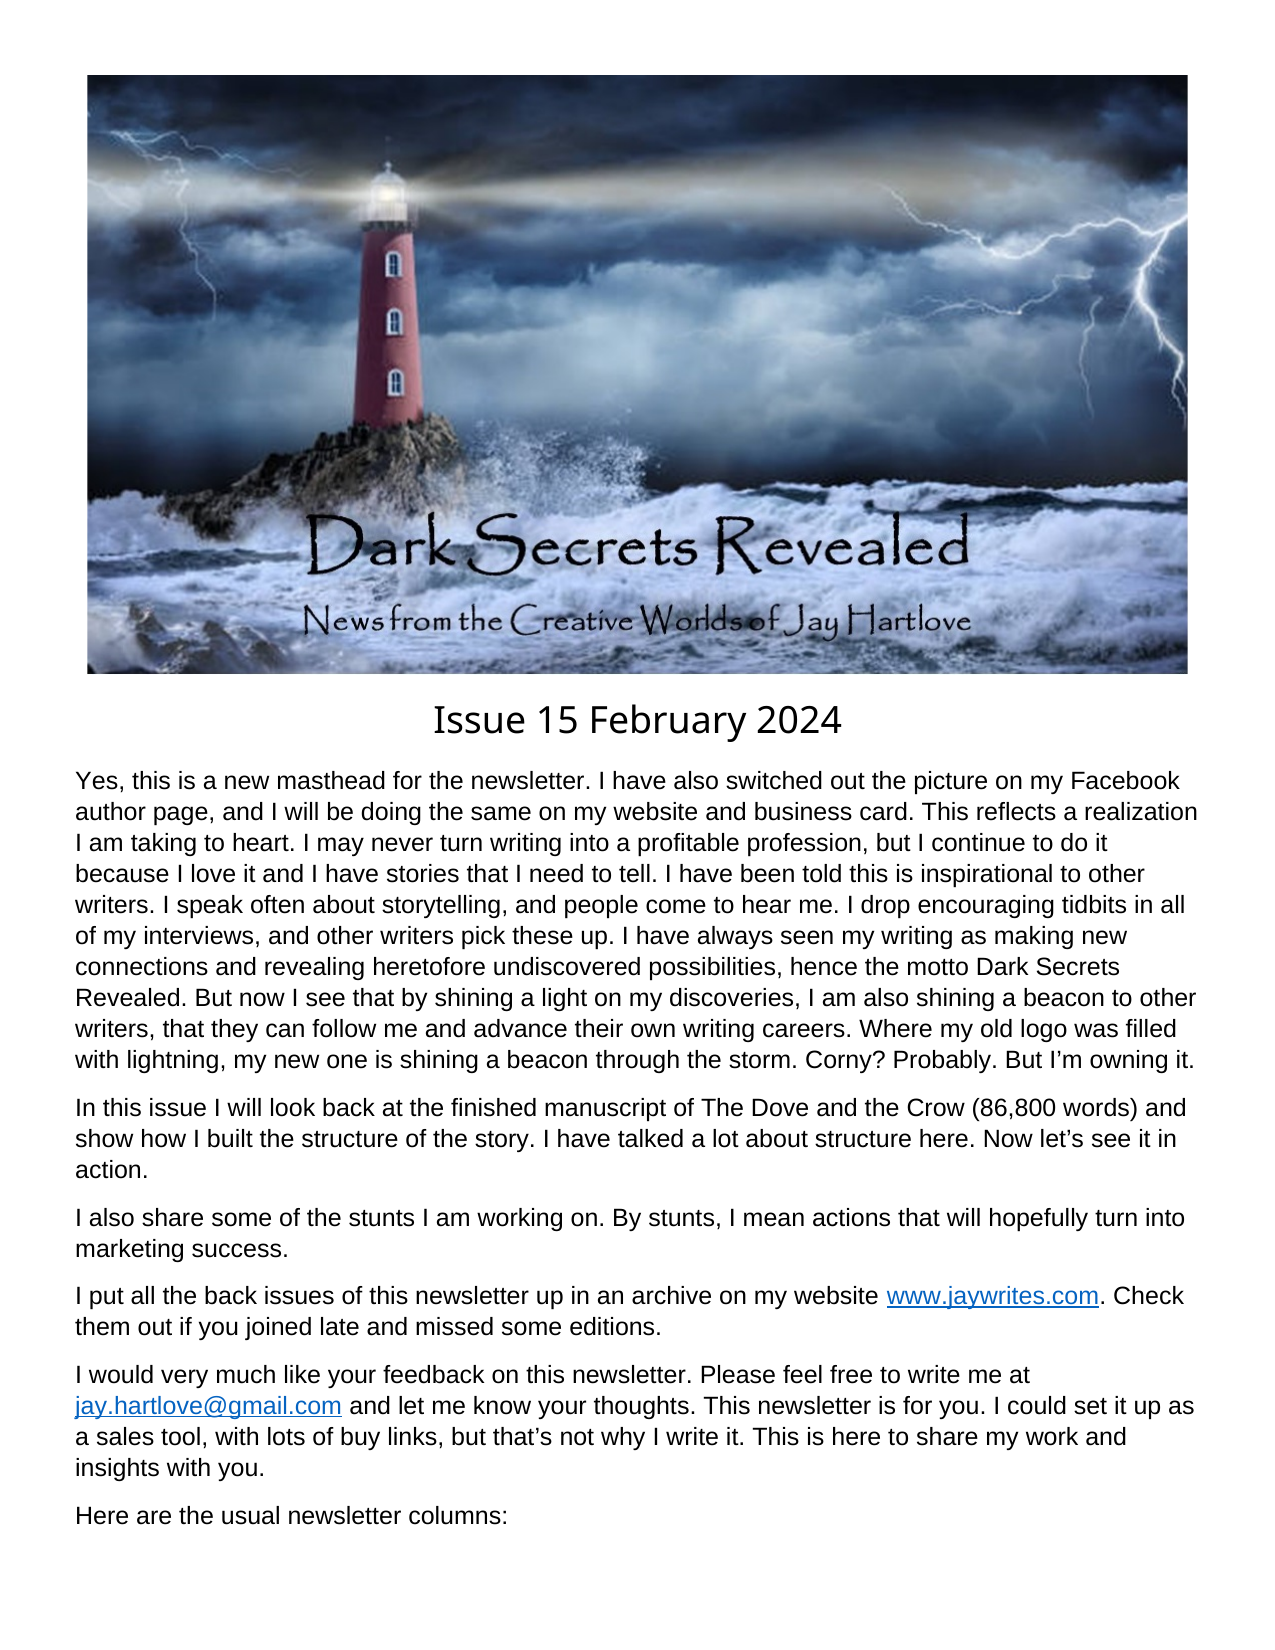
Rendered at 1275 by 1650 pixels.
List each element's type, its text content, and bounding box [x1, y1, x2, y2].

text In this issue I will look back at the finished manuscript of The Dove and the Crow (86,800 words) and show how I built the structure of the story. I have talked a lot about structure here. Now let’s see it in action. [75, 1093, 1200, 1183]
text I also share some of the stunts I am working on. By stunts, I mean actions that will hopefully turn into marketing success. [75, 1202, 1200, 1262]
text Issue 15 February 2024 [75, 694, 1200, 745]
text I put all the back issues of this newsletter up in an archive on my website www.jaywrites.com. Check them out if you joined late and missed some editions. [75, 1281, 1200, 1341]
text Yes, this is a new masthead for the newsletter. I have also switched out the picture on my Facebook author page, and I will be doing the same on my website and business card. This reflects a realization I am taking to heart. I may never turn writing into a profitable profession, but I continue to do it because I love it and I have stories that I need to tell. I have been told this is inspirational to other writers. I speak often about storytelling, and people come to hear me. I drop encouraging tidbits in all of my interviews, and other writers pick these up. I have always seen my writing as making new connections and revealing heretofore undiscovered possibilities, hence the motto Dark Secrets Revealed. But now I see that by shining a light on my discoveries, I am also shining a beacon to other writers, that they can follow me and advance their own writing careers. Where my old logo was filled with lightning, my new one is shining a beacon through the storm. Corny? Probably. But I’m owning it. [75, 766, 1200, 1074]
picture [87, 75, 1188, 675]
text I would very much like your feedback on this newsletter. Please feel free to write me at jay.hartlove@gmail.com and let me know your thoughts. This newsletter is for you. I could set it up as a sales tool, with lots of buy links, but that’s not why I write it. This is here to share my work and insights with you. [75, 1360, 1200, 1482]
text Here are the usual newsletter columns: [75, 1501, 1200, 1529]
